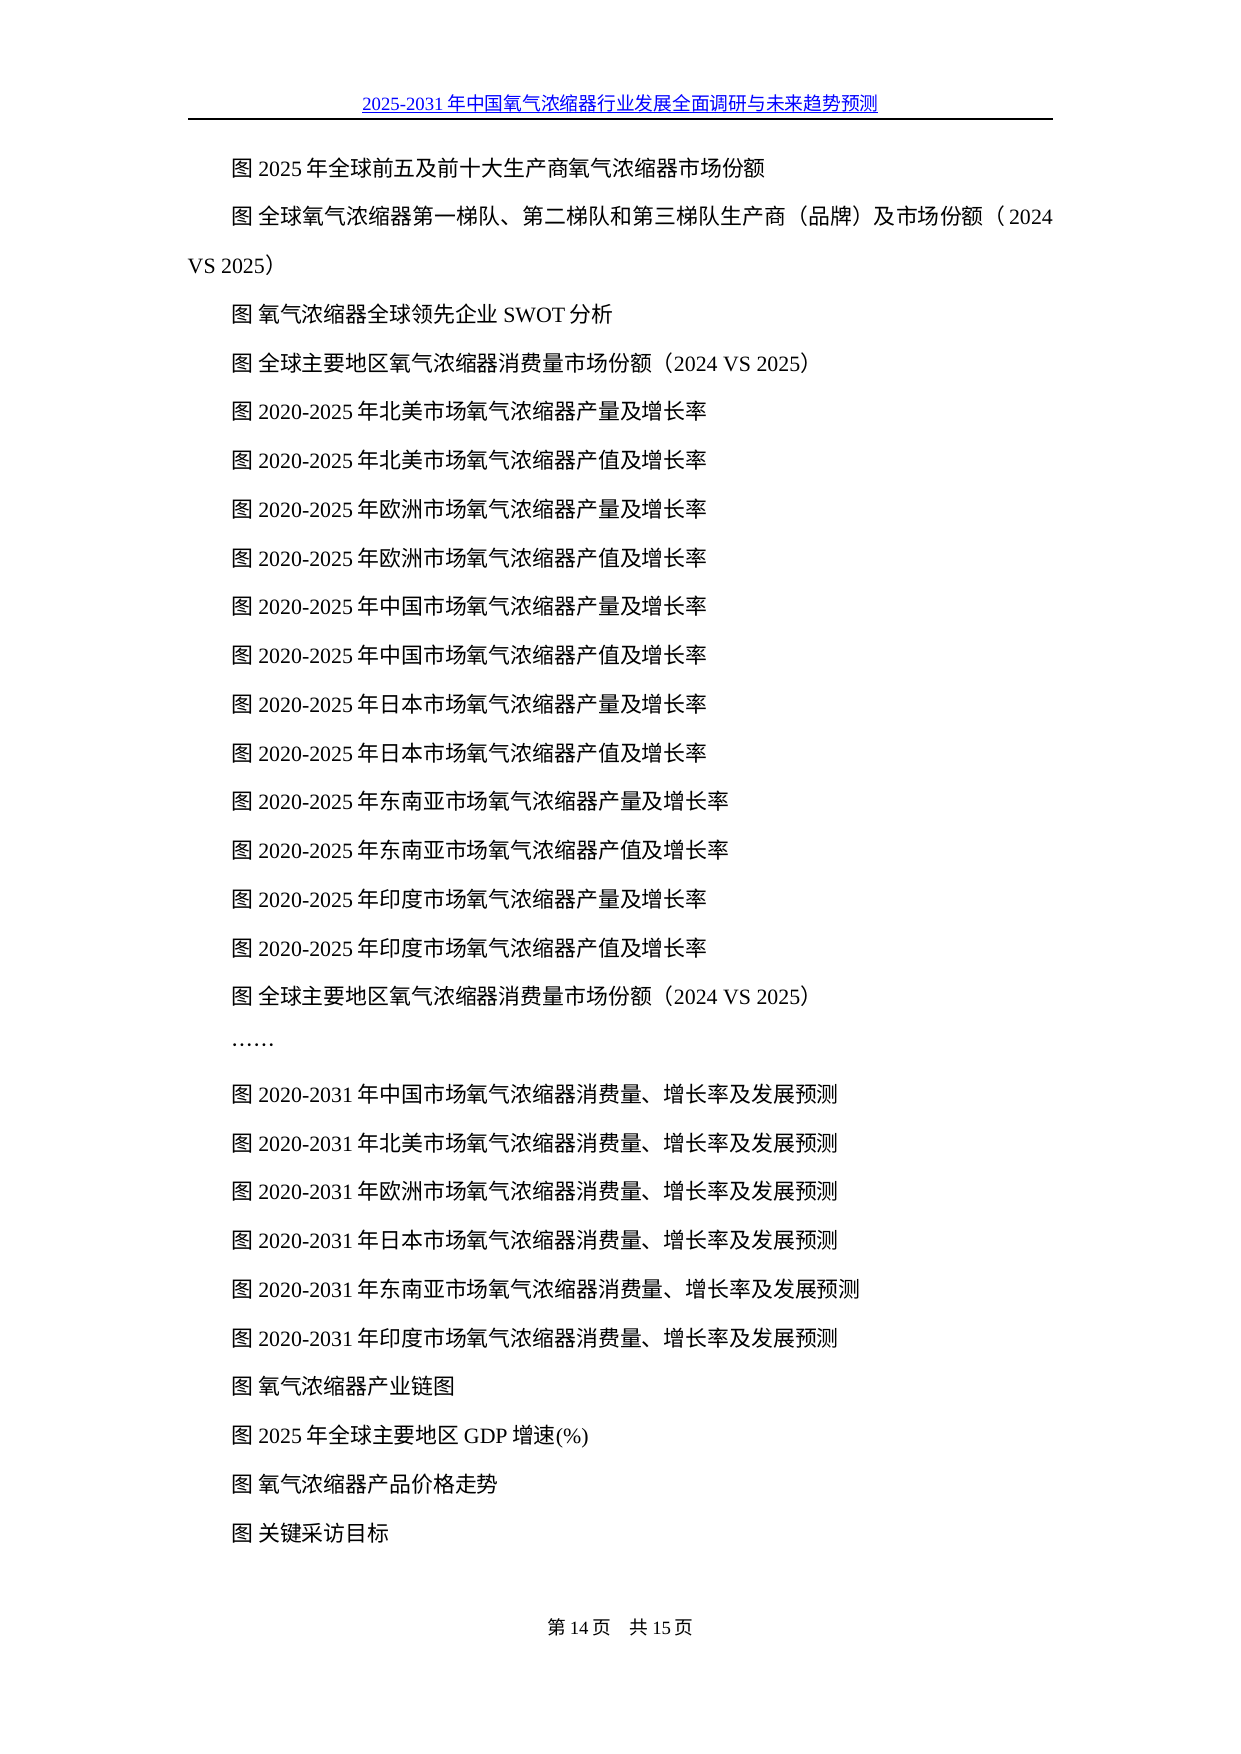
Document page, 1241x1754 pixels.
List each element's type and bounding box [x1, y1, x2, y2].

text [187, 150, 1053, 1548]
